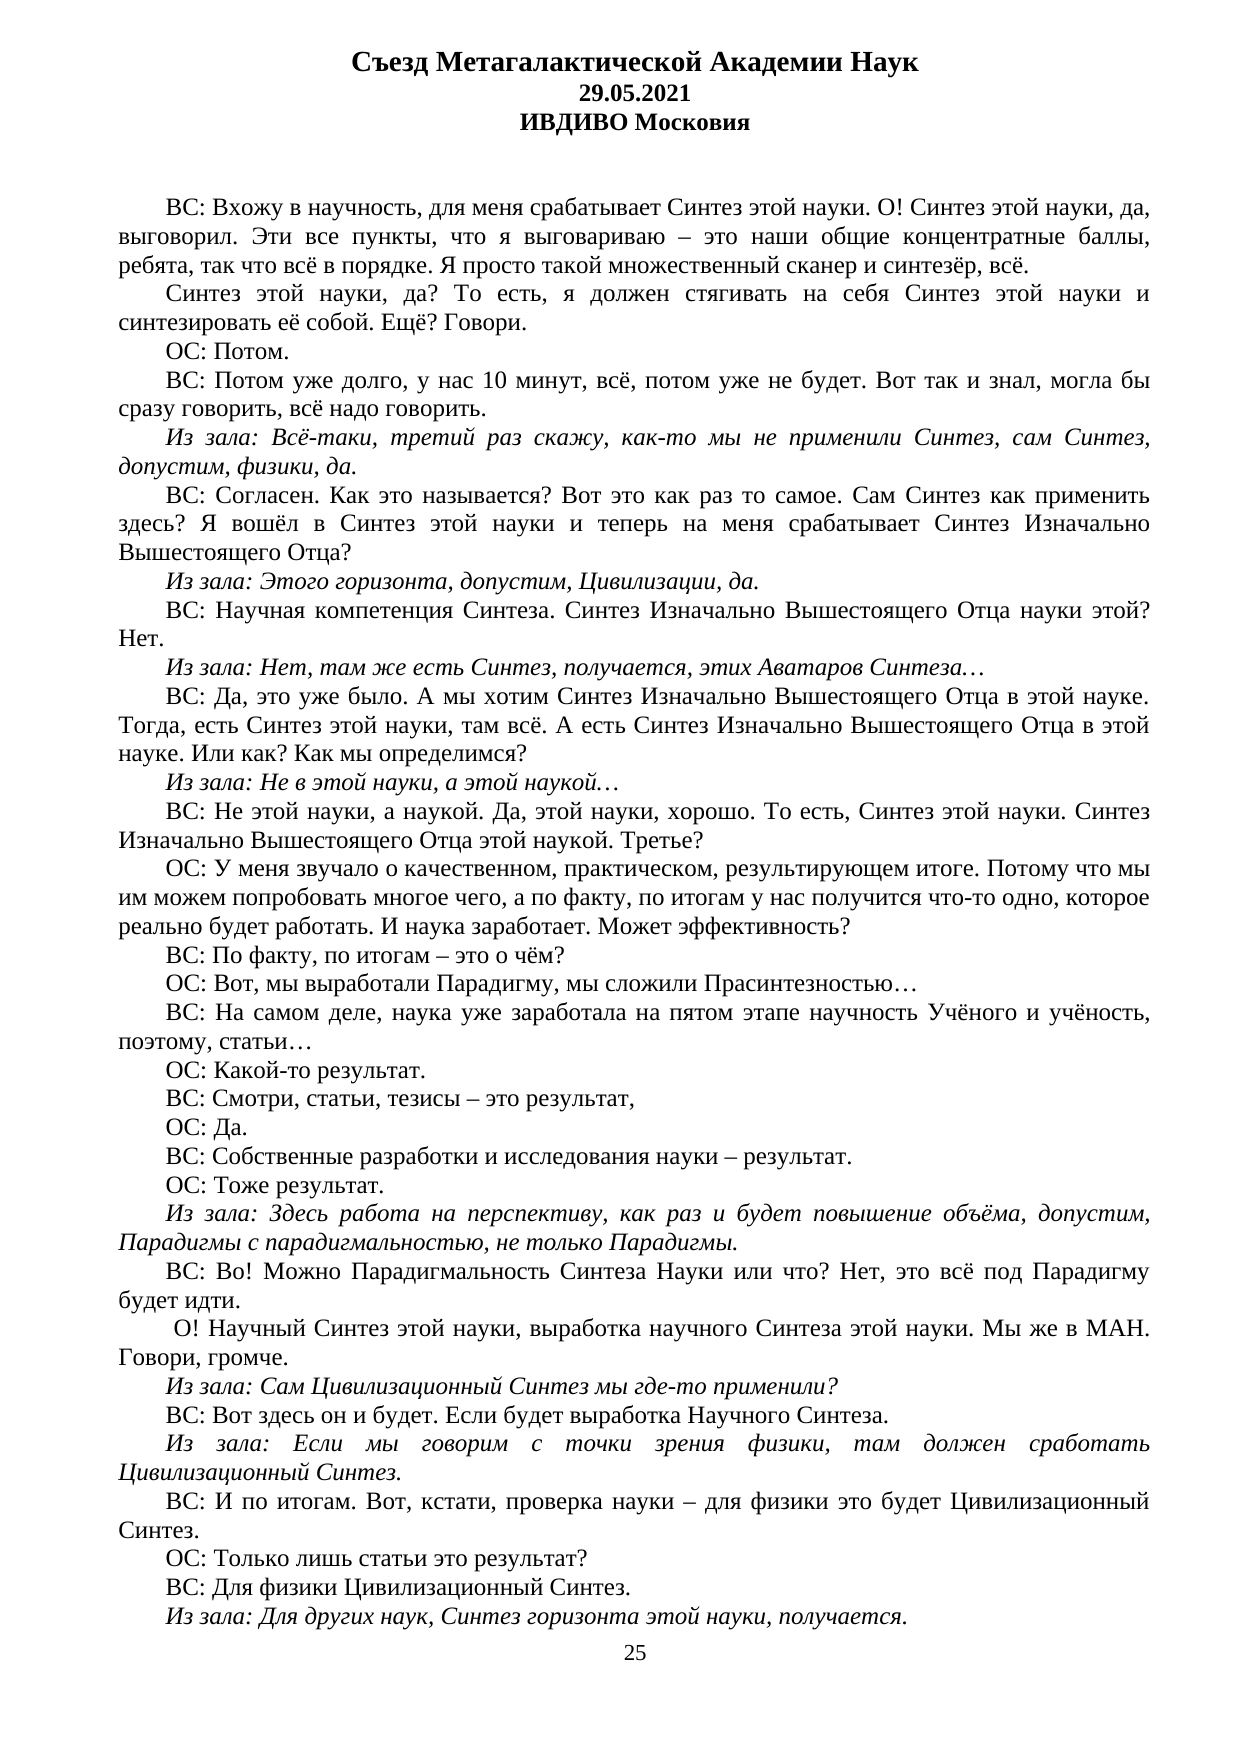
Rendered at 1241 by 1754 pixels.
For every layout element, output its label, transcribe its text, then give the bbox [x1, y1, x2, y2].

text ВС: Вхожу в научность, для меня срабатывает Синтез этой науки. О! Синтез этой науки, да, выговорил. Эти все пункты, что я выговариваю – это наши общие концентратные баллы, ребята, так что всё в порядке. Я просто такой множественный сканер и синтезёр, всё. [118, 192, 1152, 278]
text Из зала: Если мы говорим с точки зрения физики, там должен сработать Цивилизационный Синтез. [118, 1428, 1152, 1486]
text ВС: Собственные разработки и исследования науки – результат. [118, 1141, 1152, 1170]
text ОС: Только лишь статьи это результат? [118, 1543, 1152, 1572]
text О! Научный Синтез этой науки, выработка научного Синтеза этой науки. Мы же в МАН. Говори, громче. [118, 1313, 1152, 1371]
text ВС: Не этой науки, а наукой. Да, этой науки, хорошо. То есть, Синтез этой науки. Синтез Изначально Вышестоящего Отца этой наукой. Третье? [118, 796, 1152, 853]
text ВС: Во! Можно Парадигмальность Синтеза Науки или что? Нет, это всё под Парадигму будет идти. [118, 1256, 1152, 1313]
text ВС: Согласен. Как это называется? Вот это как раз то самое. Сам Синтез как применить здесь? Я вошёл в Синтез этой науки и теперь на меня срабатывает Синтез Изначально Вышестоящего Отца? [118, 480, 1152, 566]
text ОС: Тоже результат. [118, 1170, 1152, 1198]
text ОС: У меня звучало о качественном, практическом, результирующем итоге. Потому что мы им можем попробовать многое чего, а по факту, по итогам у нас получится что-то одно, которое реально будет работать. И наука заработает. Может эффективность? [118, 853, 1152, 940]
text ВС: Научная компетенция Синтеза. Синтез Изначально Вышестоящего Отца науки этой? Нет. [118, 595, 1152, 652]
text ОС: Потом. [118, 336, 1152, 365]
text ОС: Какой-то результат. [118, 1055, 1152, 1083]
text ВС: Потом уже долго, у нас 10 минут, всё, потом уже не будет. Вот так и знал, могла бы сразу говорить, всё надо говорить. [118, 365, 1152, 422]
text ОС: Да. [118, 1112, 1152, 1141]
text ВС: Вот здесь он и будет. Если будет выработка Научного Синтеза. [118, 1400, 1152, 1428]
text ОС: Вот, мы выработали Парадигму, мы сложили Прасинтезностью… [118, 968, 1152, 997]
text Из зала: Не в этой науки, а этой наукой… [118, 767, 1152, 796]
text Из зала: Всё-таки, третий раз скажу, как-то мы не применили Синтез, сам Синтез, допустим, физики, да. [118, 422, 1152, 480]
text ВС: Для физики Цивилизационный Синтез. [118, 1572, 1152, 1601]
text ВС: Да, это уже было. А мы хотим Синтез Изначально Вышестоящего Отца в этой науке. Тогда, есть Синтез этой науки, там всё. А есть Синтез Изначально Вышестоящего Отца в этой науке. Или как? Как мы определимся? [118, 681, 1152, 767]
text ВС: Смотри, статьи, тезисы – это результат, [118, 1083, 1152, 1112]
text Из зала: Сам Цивилизационный Синтез мы где-то применили? [118, 1371, 1152, 1400]
text Из зала: Этого горизонта, допустим, Цивилизации, да. [118, 566, 1152, 595]
text Синтез этой науки, да? То есть, я должен стягивать на себя Синтез этой науки и синтезировать её собой. Ещё? Говори. [118, 278, 1152, 336]
text ВС: На самом деле, наука уже заработала на пятом этапе научность Учёного и учёность, поэтому, статьи… [118, 997, 1152, 1055]
text Из зала: Здесь работа на перспективу, как раз и будет повышение объёма, допустим, Парадигмы с парадигмальностью, не только Парадигмы. [118, 1198, 1152, 1256]
text Из зала: Нет, там же есть Синтез, получается, этих Аватаров Синтеза… [118, 652, 1152, 681]
text ВС: По факту, по итогам – это о чём? [118, 940, 1152, 968]
text ВС: И по итогам. Вот, кстати, проверка науки – для физики это будет Цивилизационный Синтез. [118, 1486, 1152, 1543]
text Из зала: Для других наук, Синтез горизонта этой науки, получается. [118, 1601, 1152, 1630]
